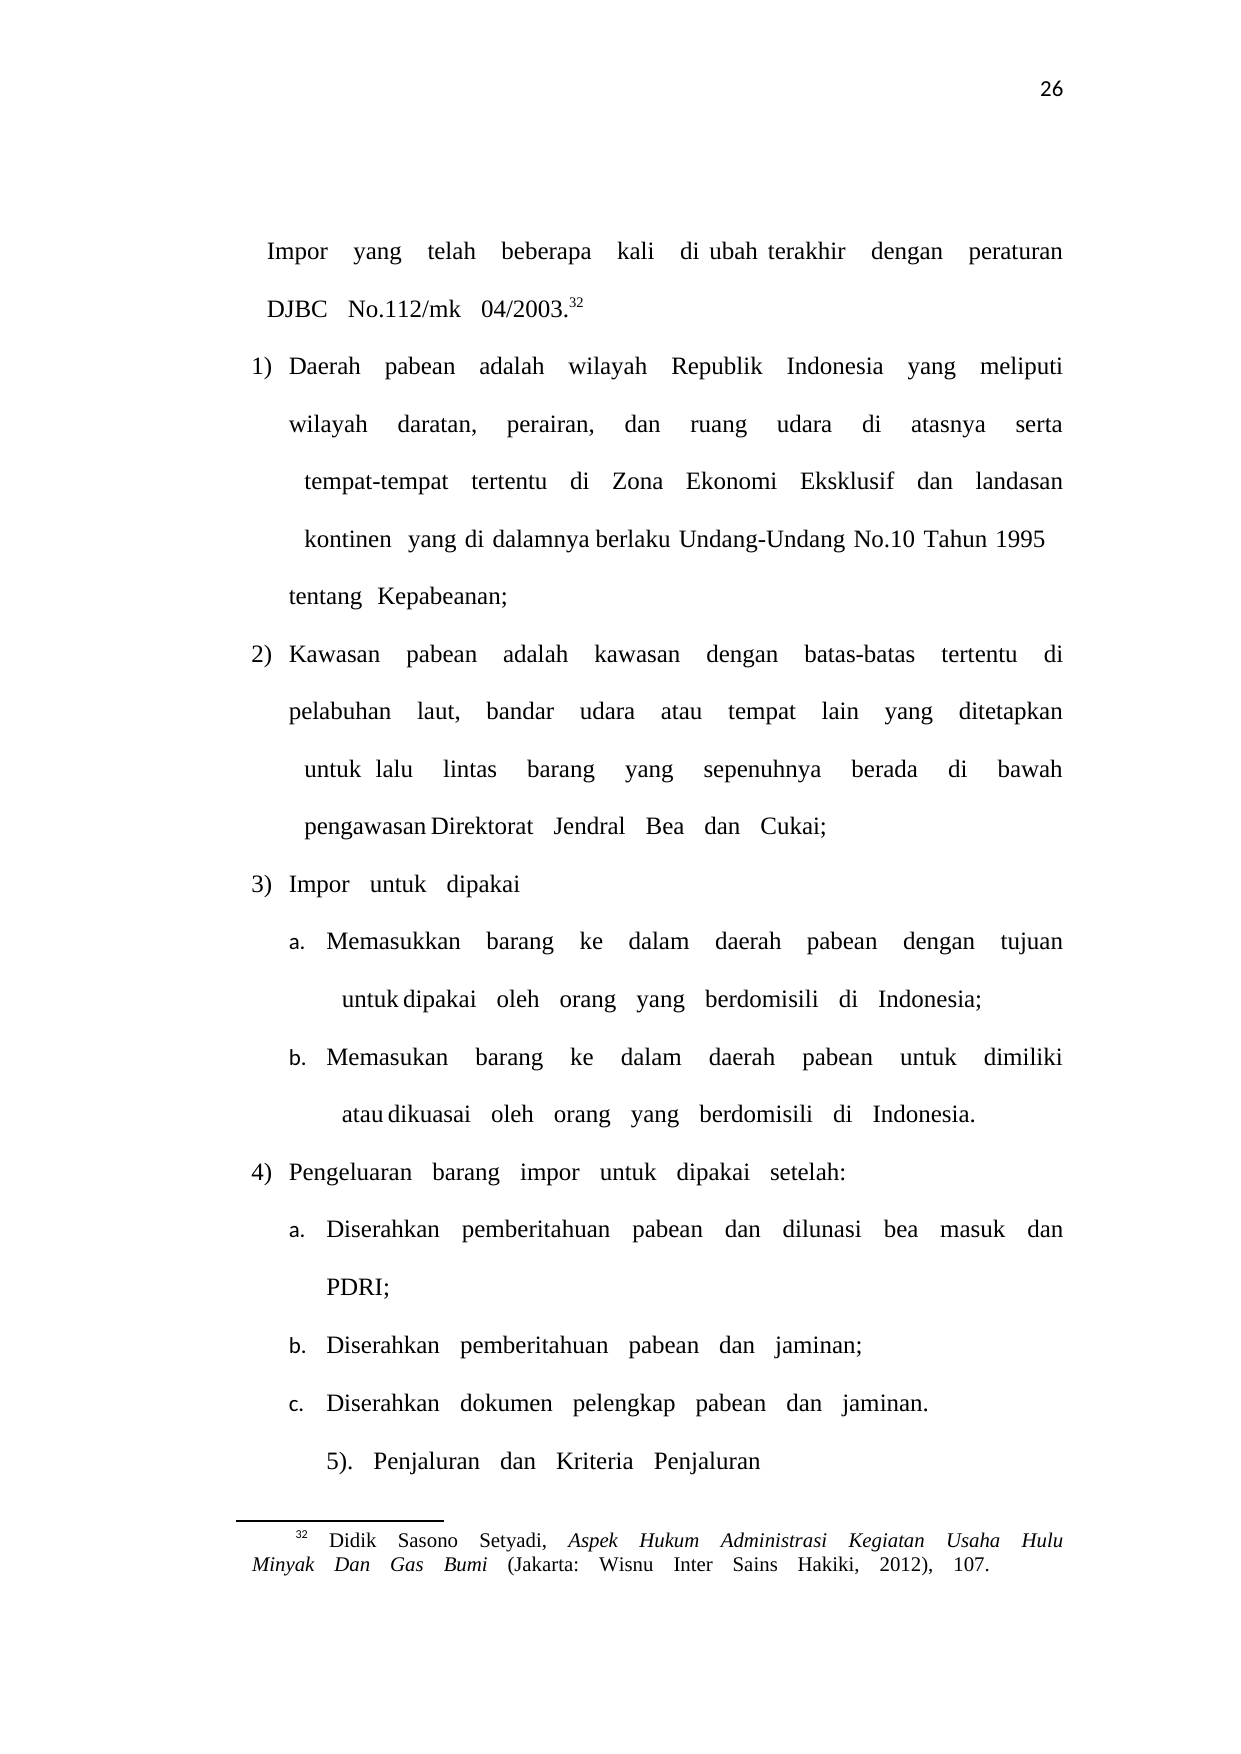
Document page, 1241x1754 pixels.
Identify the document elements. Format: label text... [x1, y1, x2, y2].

list Impor 7”untuk 7”dipakai [251, 869, 1063, 897]
list Diserahkan 7”pemberitahuan 7”pabean 7”dan 7”dilunasi 7”bea 7”masuk 7”dan PDRI; [288, 1214, 1063, 1301]
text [251, 236, 1063, 322]
list Diserahkan 7”pemberitahuan 7”pabean 7”dan 7”jaminan; [288, 1330, 1063, 1359]
list Kawasan 7”pabean 7”adalah 7”kawasan 7”dengan 7”batas-batas 7”tertentu 7”di pelabuhan 7”laut, 7”bandar 7”udara 7”atau 7”tempat 7”lain 7”yang 7”ditetapkan 7”untuk lalu 7”lintas 7”barang 7”yang 7”sepenuhnya 7”berada 7”di 7”bawah 7”pengawasan Direktorat 7”Jendral 7”Bea 7”dan 7”Cukai; [251, 639, 1063, 840]
list Memasukan 7”barang 7”ke 7”dalam 7”daerah 7”pabean 7”untuk 7”dimiliki 7”atau dikuasai 7”oleh 7”orang 7”yang 7”berdomisili 7”di 7”Indonesia. [288, 1042, 1063, 1128]
text 5). 7”Penjaluran 7”dan 7”Kriteria 7”Penjaluran [311, 1446, 1063, 1475]
list Diserahkan 7”dokumen 7”pelengkap 7”pabean 7”dan 7”jaminan. [288, 1388, 1063, 1417]
list Daerah 7”pabean 7”adalah 7”wilayah 7”Republik 7”Indonesia 7”yang 7”meliputi wilayah 7”daratan, 7”perairan, 7”dan 7”ruang 7”udara 7”di 7”atasnya 7”serta 7”tempat-tempat 7”tertentu 7”di 7”Zona 7”Ekonomi 7”Eksklusif 7”dan 7”landasan 7”kontinen yang di dalamnya”berlaku Undang-Undang No.10 Tahun 1995 7 tentang Kepabeanan; [251, 351, 1063, 610]
list Pengeluaran 7”barang 7”impor 7”untuk 7”dipakai 7”setelah: [251, 1157, 1063, 1186]
list Memasukkan 7”barang 7”ke 7”dalam 7”daerah 7”pabean 7”dengan 7”tujuan 7”untuk dipakai 7”oleh 7”orang 7”yang 7”berdomisili 7”di 7”Indonesia; [288, 926, 1063, 1013]
